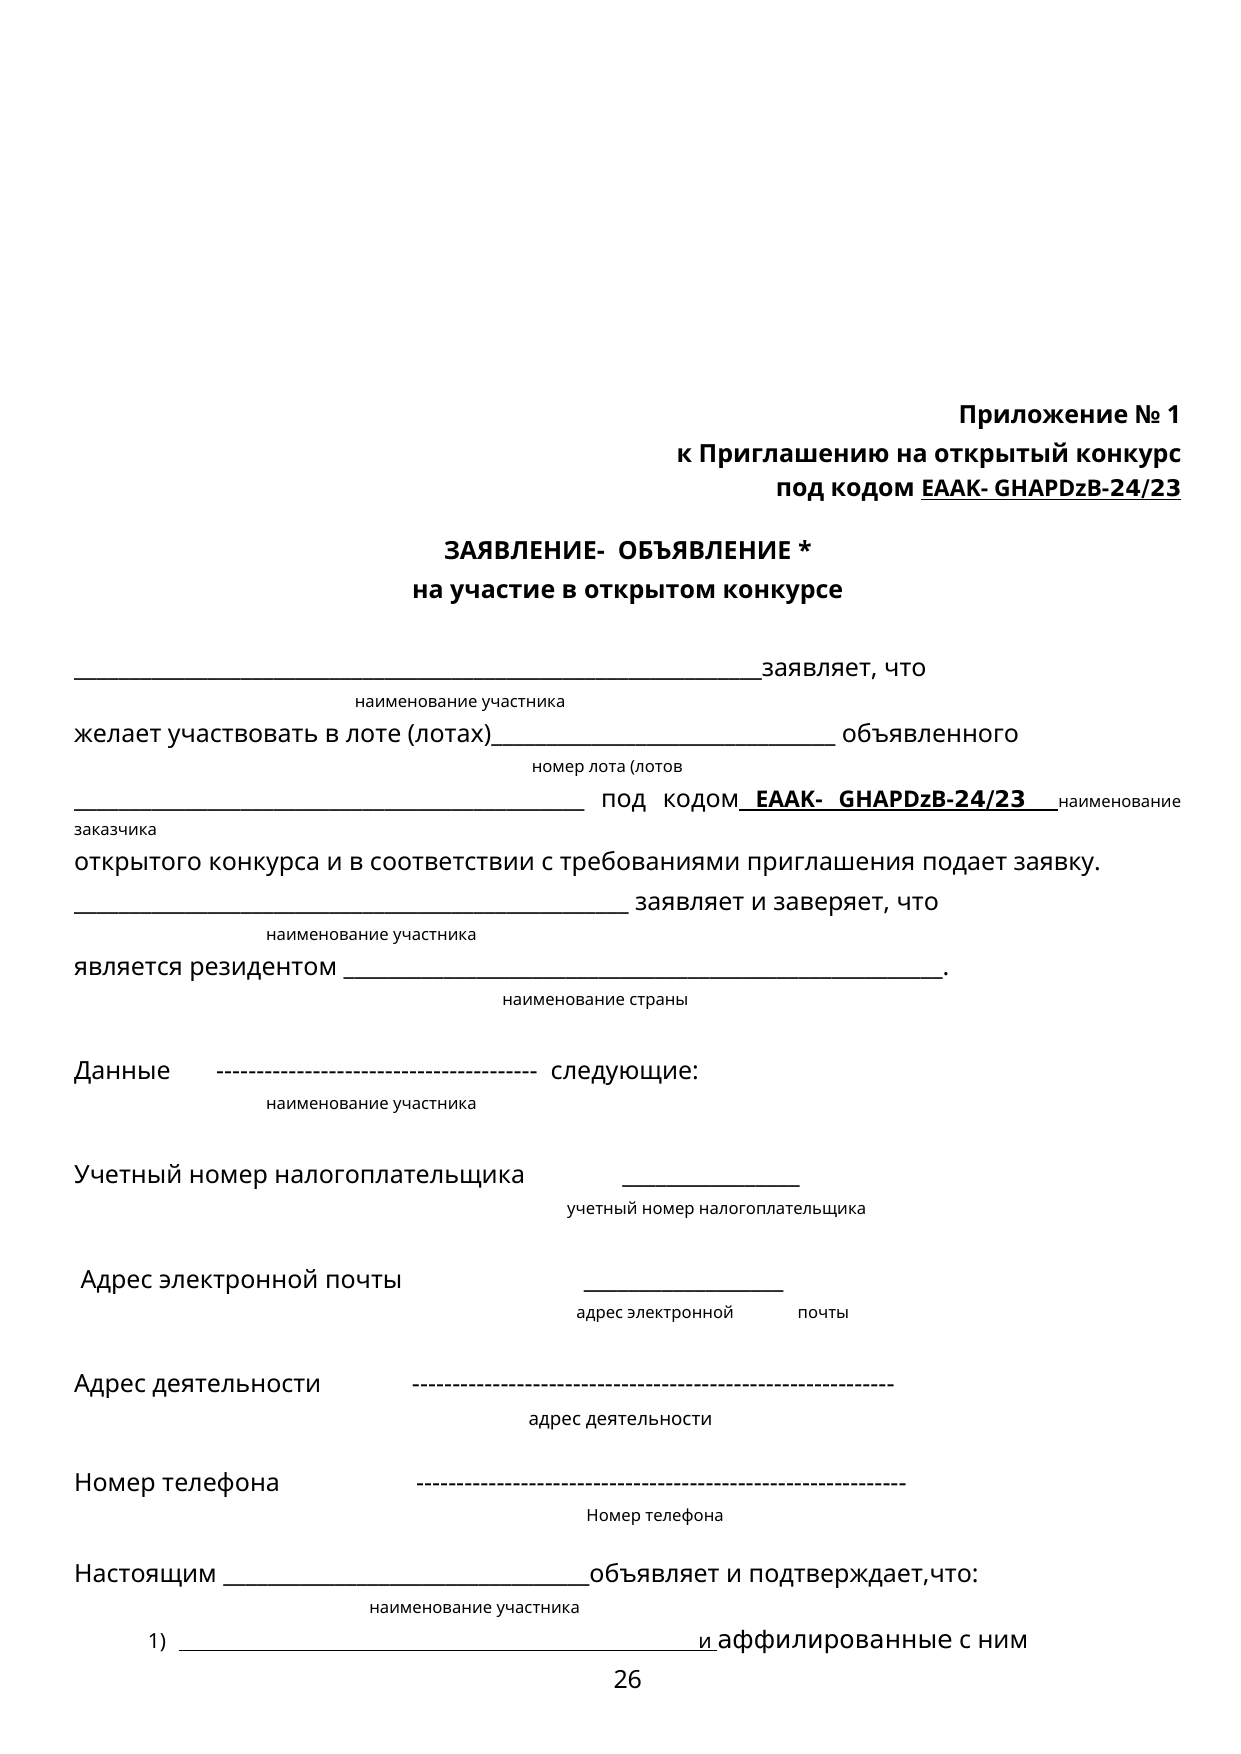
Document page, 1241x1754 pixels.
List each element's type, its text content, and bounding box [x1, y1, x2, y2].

text Номер телефона ------------------------------------------------------------- [74, 1465, 1181, 1499]
text к Приглашению на открытый конкурс под кодом EAAK- GHAPDzB-24/23 [74, 436, 1181, 504]
text Адрес электронной почты __________________ [74, 1261, 1181, 1296]
text ______________________________________________ под кодом EAAK- GHAPDzB-24/23 наименование заказчика [74, 781, 1181, 841]
text __________________________________________________ заявляет и заверяет, что [74, 883, 1181, 917]
text наименование страны [502, 987, 1181, 1010]
text наименование участника [266, 1092, 1181, 1114]
text Номер телефона [443, 1504, 1181, 1527]
text ЗАЯВЛЕНИЕ- ОБЪЯВЛЕНИЕ * [74, 533, 1181, 567]
text Приложение № 1 [74, 397, 1181, 431]
subtitle на участие в открытом конкурсе [74, 572, 1181, 606]
text Данные ---------------------------------------- следующие: [74, 1053, 1181, 1087]
text адрес деятельности [74, 1405, 1181, 1431]
text открытого конкурса и в соответствии с требованиями приглашения подает заявку. [74, 844, 1181, 878]
text номер лота (лотов [532, 754, 1181, 777]
text наименование участника [354, 689, 1181, 712]
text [369, 1595, 1181, 1618]
text Настоящим _________________________________объявляет и подтверждает,что: [74, 1556, 1181, 1590]
text наименование участника [266, 922, 1181, 945]
text адрес электронной почты [428, 1301, 1181, 1323]
text ______________________________________________________________заявляет, что [74, 650, 1181, 684]
text желает участвовать в лоте (лотах)_______________________________ объявленного [74, 715, 1181, 749]
text Учетный номер налогоплательщика ________________ [74, 1157, 1181, 1191]
text Адрес деятельности ------------------------------------------------------------ [74, 1366, 1181, 1400]
text учетный номер налогоплательщика [502, 1196, 1181, 1219]
text 1) и аффилированные с ним [74, 1621, 1181, 1655]
text является резидентом ______________________________________________________. [74, 948, 1181, 982]
